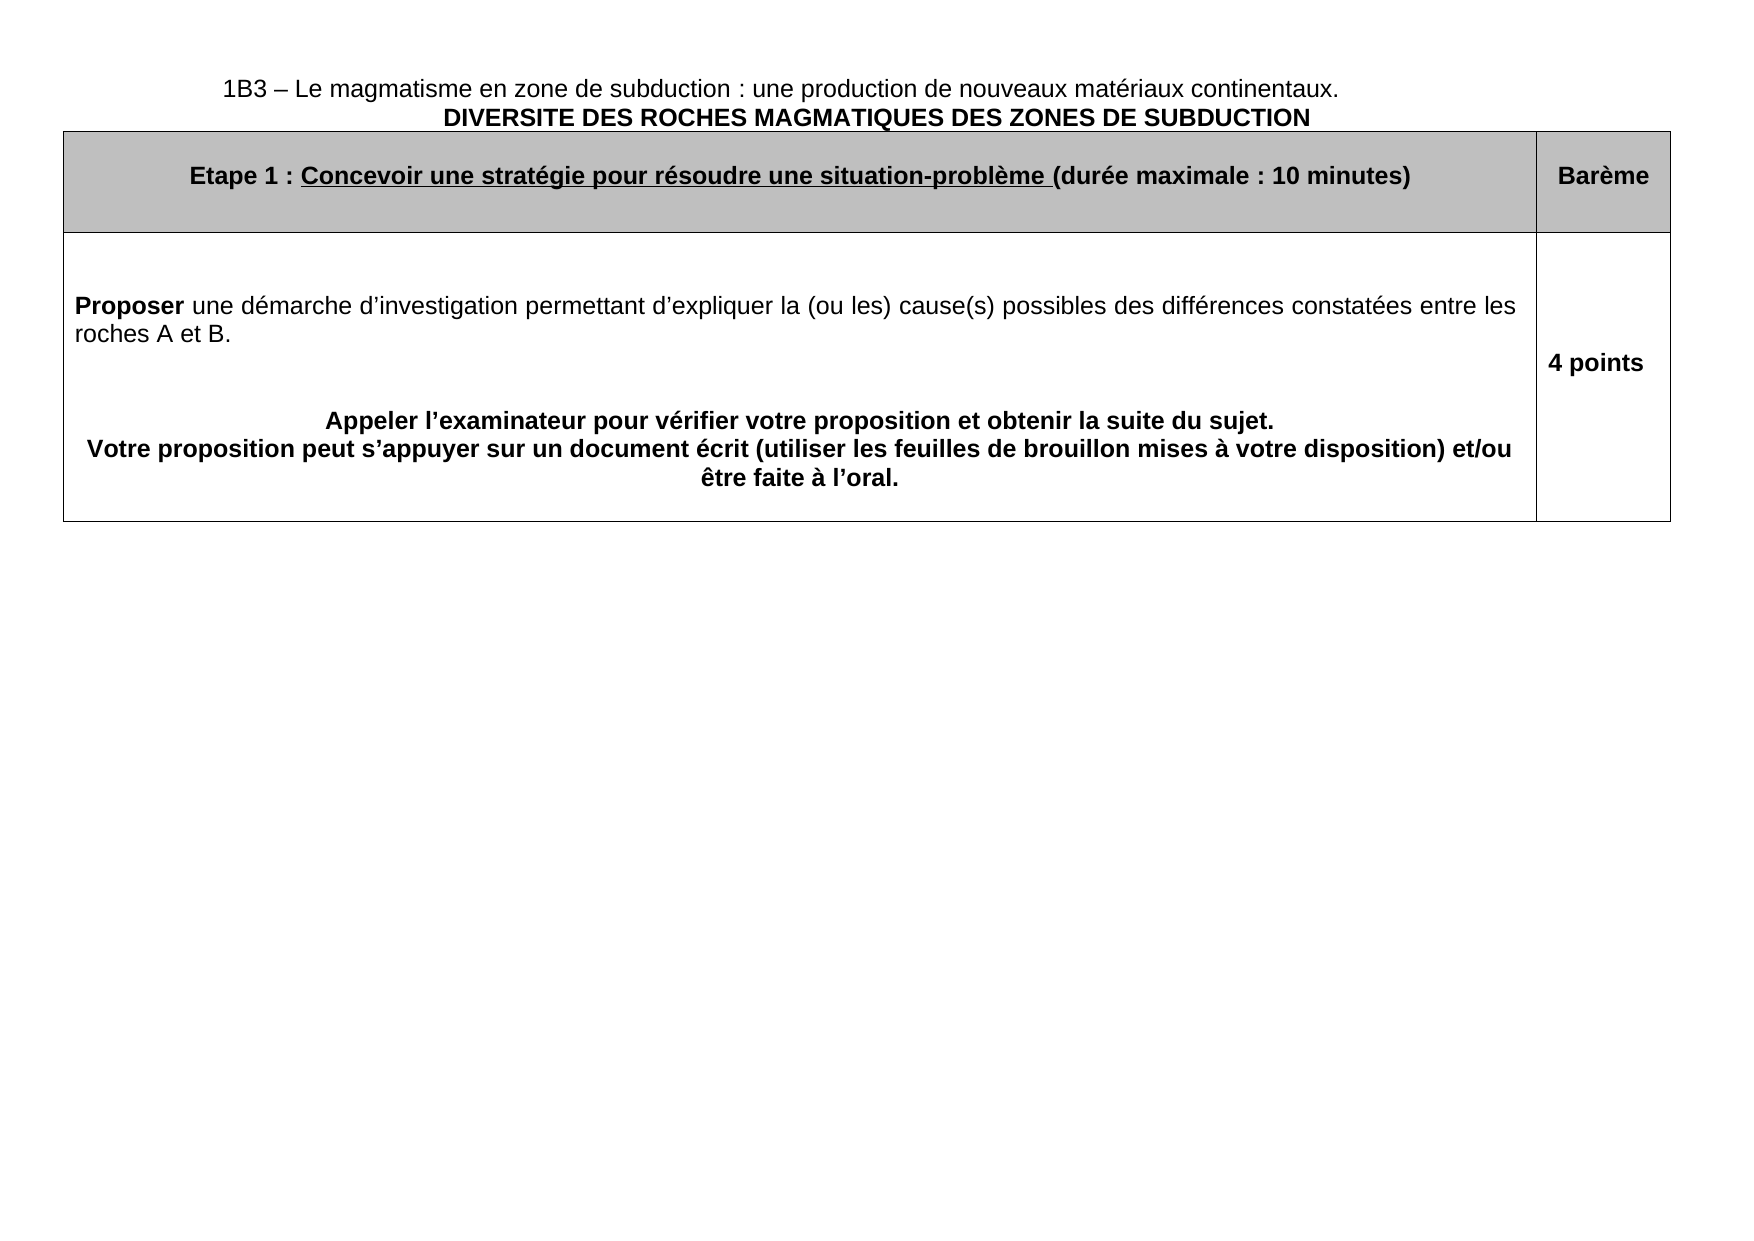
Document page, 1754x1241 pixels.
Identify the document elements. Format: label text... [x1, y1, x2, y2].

table_header Etape 1 : Concevoir une stratégie pour résoudre une situation-problème (durée maximale : 10 minutes) [64, 132, 1536, 232]
table_cell 4 points [1537, 233, 1670, 521]
table_header Barème [1537, 132, 1670, 232]
table_cell Proposer une démarche d’investigation permettant d’expliquer la (ou les) cause(s) possibles des différences constatées entre les roches A et B. Appeler l’examinateur pour vérifier votre proposition et obtenir la suite du sujet. Votre proposition peut s’appuyer sur un document écrit (utiliser les feuilles de brouillon mises à votre disposition) et/ou être faite à l’oral. [64, 233, 1536, 521]
